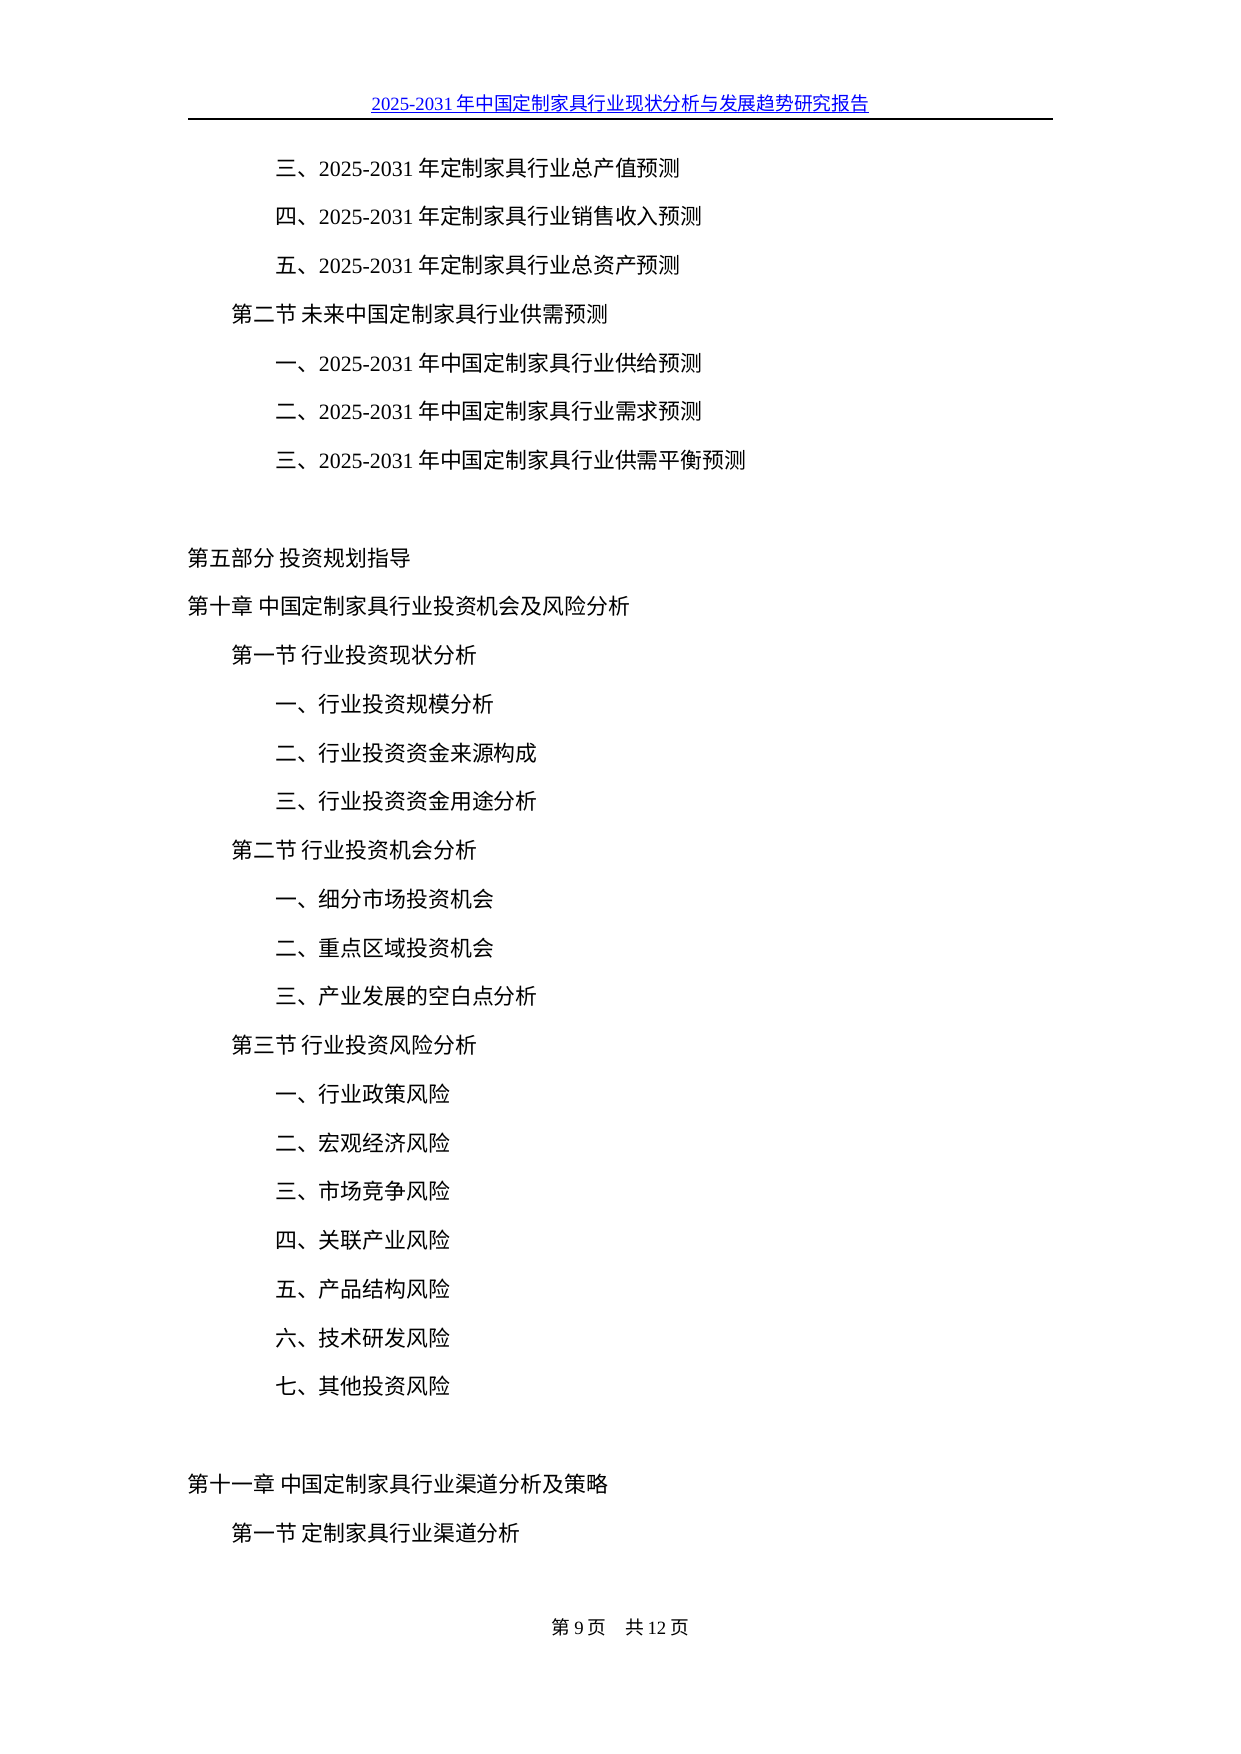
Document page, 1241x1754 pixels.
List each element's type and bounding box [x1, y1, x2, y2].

text [187, 150, 1053, 1548]
